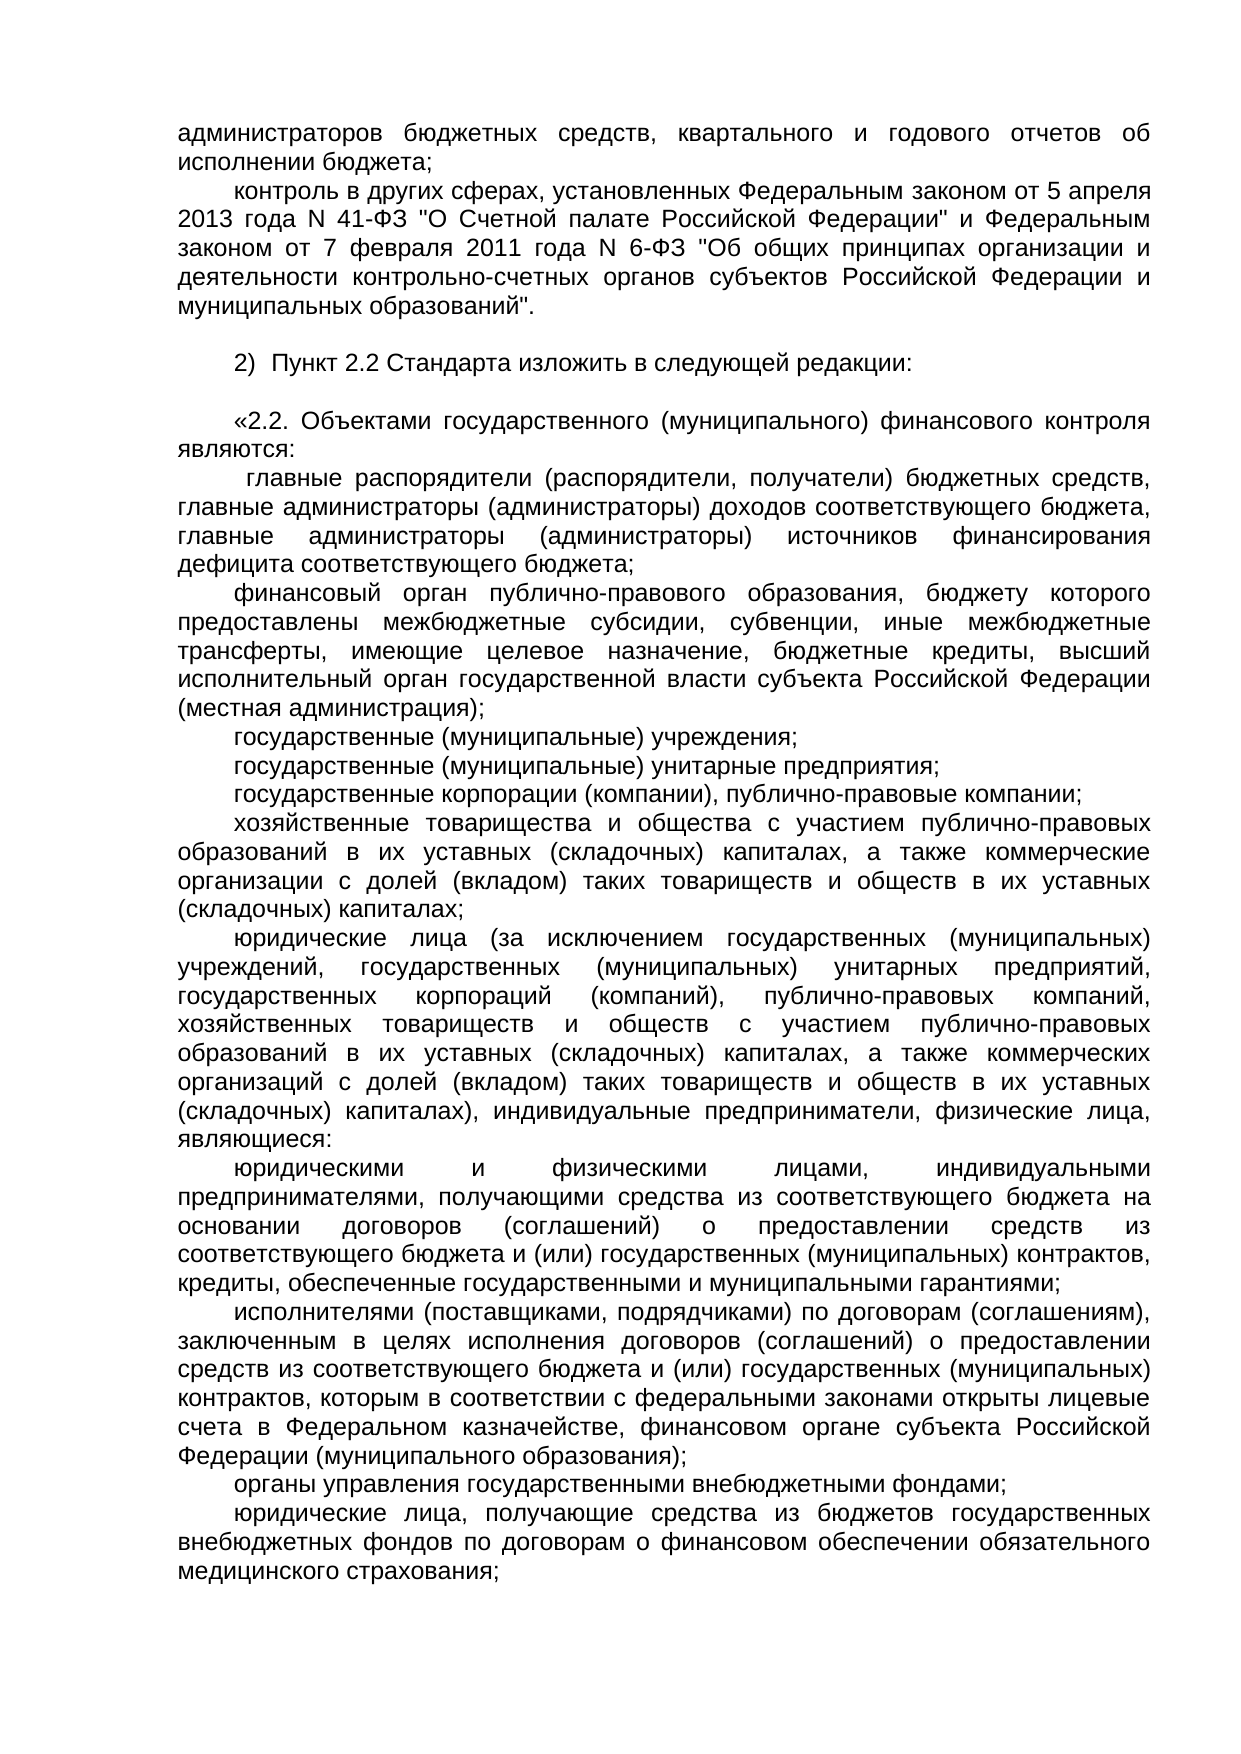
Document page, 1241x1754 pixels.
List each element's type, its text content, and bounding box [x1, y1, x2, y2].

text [177, 118, 1152, 176]
text главные распорядители (распорядители, получатели) бюджетных средств, главные администраторы (администраторы) доходов соответствующего бюджета, главные администраторы (администраторы) источников финансирования дефицита соответствующего бюджета; [177, 463, 1152, 578]
text юридическими и физическими лицами, индивидуальными предпринимателями, получающими средства из соответствующего бюджета на основании договоров (соглашений) о предоставлении средств из соответствующего бюджета и (или) государственных (муниципальных) контрактов, кредиты, обеспеченные государственными и муниципальными гарантиями; [177, 1153, 1152, 1297]
text юридические лица (за исключением государственных (муниципальных) учреждений, государственных (муниципальных) унитарных предприятий, государственных корпораций (компаний), публично-правовых компаний, хозяйственных товариществ и обществ с участием публично-правовых образований в их уставных (складочных) капиталах, а также коммерческих организаций с долей (вкладом) таких товариществ и обществ в их уставных (складочных) капиталах), индивидуальные предприниматели, физические лица, являющиеся: [177, 923, 1152, 1153]
text государственные (муниципальные) учреждения; [177, 722, 1152, 751]
text контроль в других сферах, установленных Федеральным законом от 5 апреля 2013 года N 41-ФЗ "О Счетной палате Российской Федерации" и Федеральным законом от 7 февраля 2011 года N 6-ФЗ "Об общих принципах организации и деятельности контрольно-счетных органов субъектов Российской Федерации и муниципальных образований". [177, 176, 1152, 319]
text юридические лица, получающие средства из бюджетов государственных внебюджетных фондов по договорам о финансовом обеспечении обязательного медицинского страхования; [177, 1498, 1152, 1584]
text хозяйственные товарищества и общества с участием публично-правовых образований в их уставных (складочных) капиталах, а также коммерческие организации с долей (вкладом) таких товариществ и обществ в их уставных (складочных) капиталах; [177, 808, 1152, 923]
text финансовый орган публично-правового образования, бюджету которого предоставлены межбюджетные субсидии, субвенции, иные межбюджетные трансферты, имеющие целевое назначение, бюджетные кредиты, высший исполнительный орган государственной власти субъекта Российской Федерации (местная администрация); [177, 578, 1152, 722]
text исполнителями (поставщиками, подрядчиками) по договорам (соглашениям), заключенным в целях исполнения договоров (соглашений) о предоставлении средств из соответствующего бюджета и (или) государственных (муниципальных) контрактов, которым в соответствии с федеральными законами открыты лицевые счета в Федеральном казначействе, финансовом органе субъекта Российской Федерации (муниципального образования); [177, 1297, 1152, 1469]
text органы управления государственными внебюджетными фондами; [177, 1469, 1152, 1498]
text государственные (муниципальные) унитарные предприятия; [177, 751, 1152, 779]
list Пункт 2.2 Стандарта изложить в следующей редакции: [233, 348, 1152, 377]
text государственные корпорации (компании), публично-правовые компании; [177, 779, 1152, 808]
text «2.2. Объектами государственного (муниципального) финансового контроля являются: [177, 406, 1152, 463]
